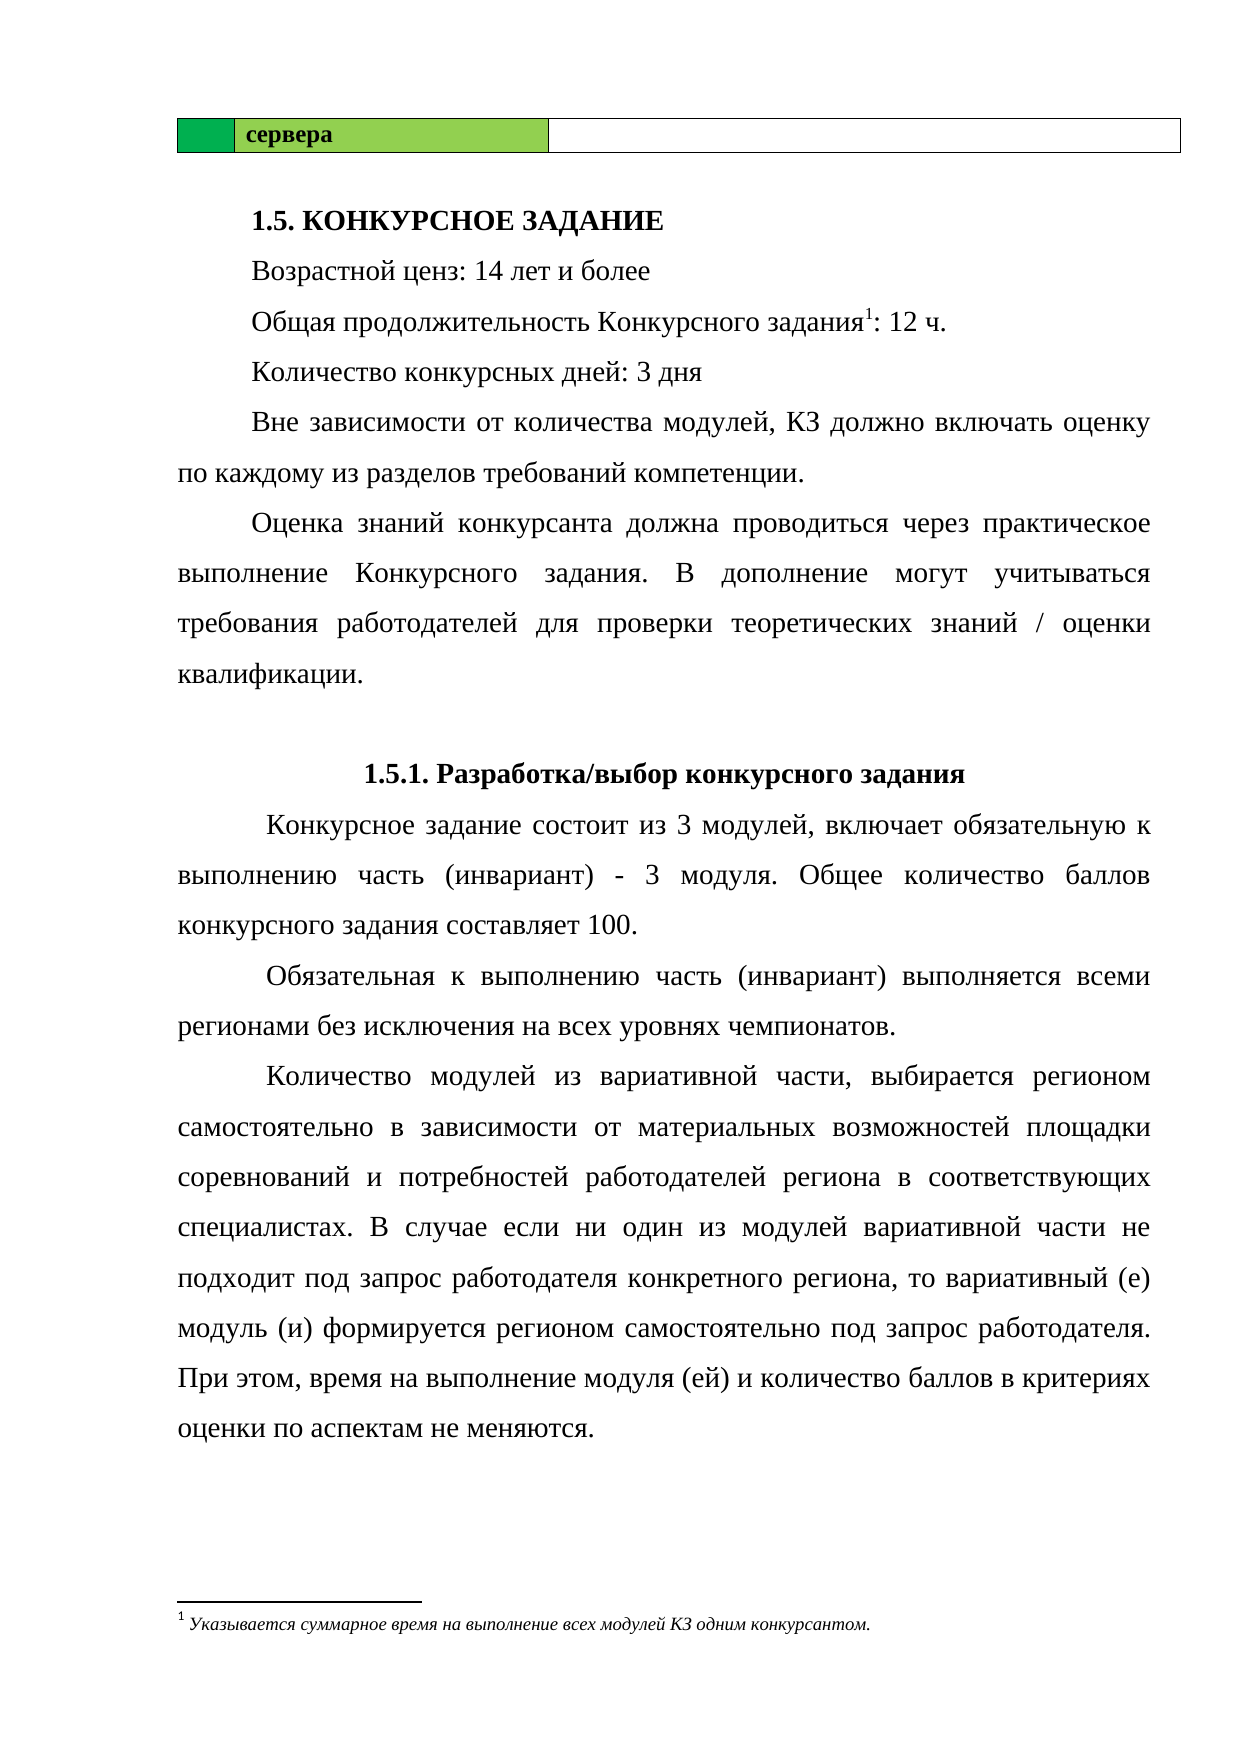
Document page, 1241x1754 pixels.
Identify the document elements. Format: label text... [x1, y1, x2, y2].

text Конкурсное задание состоит из 3 модулей, включает обязательную к выполнению часть (инвариант) - 3 модуля. Общее количество баллов конкурсного задания составляет 100. [177, 807, 1152, 941]
text Общая продолжительность Конкурсного задания: 12 ч. [177, 304, 1152, 337]
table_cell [235, 119, 548, 152]
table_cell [549, 119, 1180, 152]
subtitle 1.5.1. Разработка/выбор конкурсного задания [177, 757, 1152, 790]
text Количество модулей из вариативной части, выбирается регионом самостоятельно в зависимости от материальных возможностей площадки соревнований и потребностей работодателей региона в соответствующих специалистах. В случае если ни один из модулей вариативной части не подходит под запрос работодателя конкретного региона, то вариативный (е) модуль (и) формируется регионом самостоятельно под запрос работодателя. При этом, время на выполнение модуля (ей) и количество баллов в критериях оценки по аспектам не меняются. [177, 1058, 1152, 1444]
text Возрастной ценз: 14 лет и более [177, 253, 1152, 287]
table_cell В [178, 119, 234, 152]
text Вне зависимости от количества модулей, КЗ должно включать оценку по каждому из разделов требований компетенции. [177, 404, 1152, 488]
text Обязательная к выполнению часть (инвариант) выполняется всеми регионами без исключения на всех уровнях чемпионатов. [177, 958, 1152, 1042]
subtitle 1.5. КОНКУРСНОЕ ЗАДАНИЕ [177, 203, 1152, 237]
text Оценка знаний конкурсанта должна проводиться через практическое выполнение Конкурсного задания. В дополнение могут учитываться требования работодателей для проверки теоретических знаний / оценки квалификации. [177, 505, 1152, 689]
text Количество конкурсных дней: 3 дня [177, 354, 1152, 388]
